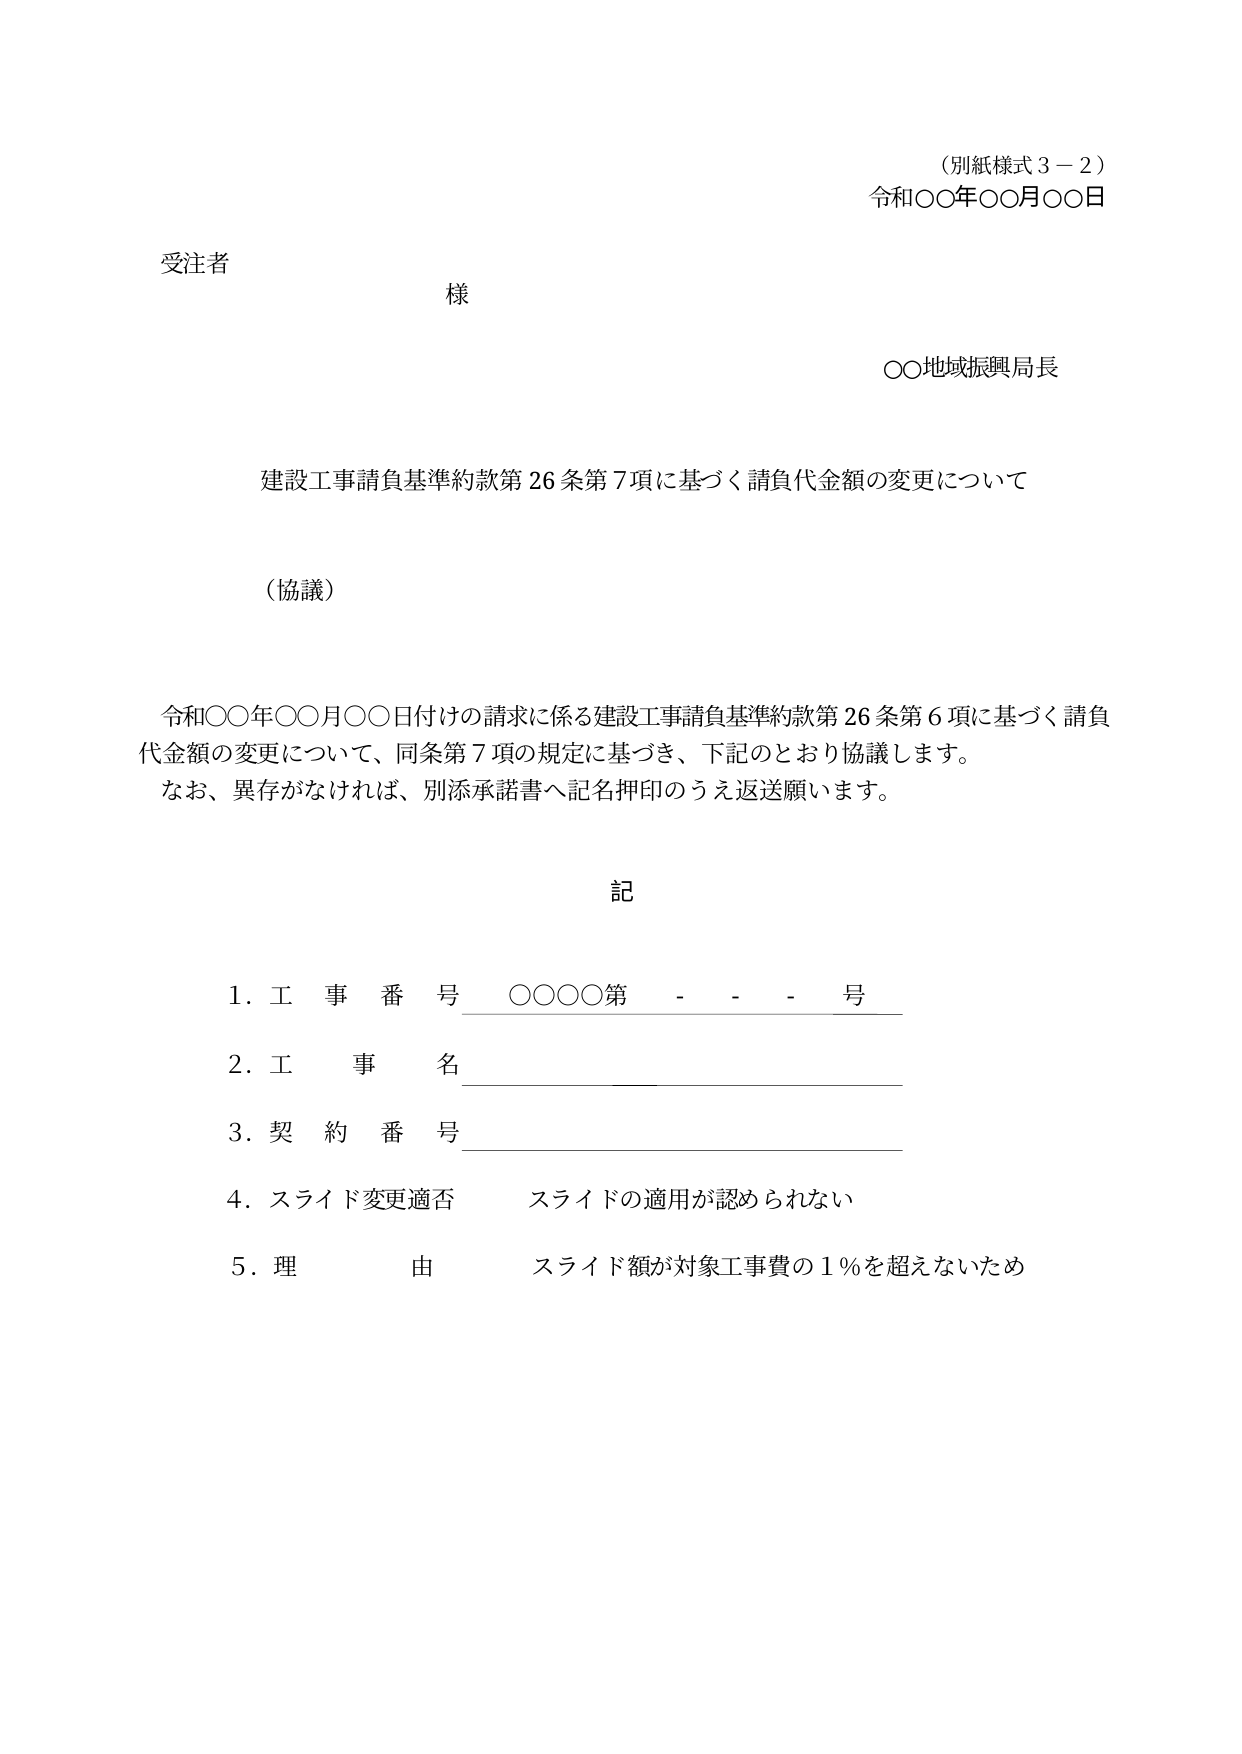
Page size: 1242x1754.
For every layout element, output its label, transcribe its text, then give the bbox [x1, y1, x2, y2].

text 記 [605, 875, 640, 908]
text （別紙様式３－２） [127, 157, 1117, 177]
text ○○地域振興局長 [253, 349, 1068, 383]
text １．工事番号 ○○○○第 - - - 号 [223, 976, 1119, 1012]
text なお、異存がなければ、別添承諾書へ記名押印のうえ返送願います。 [138, 772, 1112, 806]
text ２．工事名 [223, 1044, 1119, 1080]
text 建設工事請負基準約款第26条第７項に基づく請負代金額の変更について（協議） [253, 462, 1068, 606]
text 受注者 [160, 244, 1119, 274]
text 様 [445, 276, 1119, 311]
text ５．理 由 スライド額が対象工事費の１％を超えないため [226, 1248, 1119, 1283]
text 令和○○年○○月○○日 [127, 177, 1108, 208]
text 令和○○年○○月○○日付けの請求に係る建設工事請負基準約款第26条第６項に基づく請負代金額の変更について、同条第７項の規定に基づき、下記のとおり協議します。 [138, 698, 1112, 769]
text ４．スライド変更適否 スライドの適用が認められない [222, 1181, 1119, 1216]
text ３．契約番号 [223, 1113, 1119, 1148]
